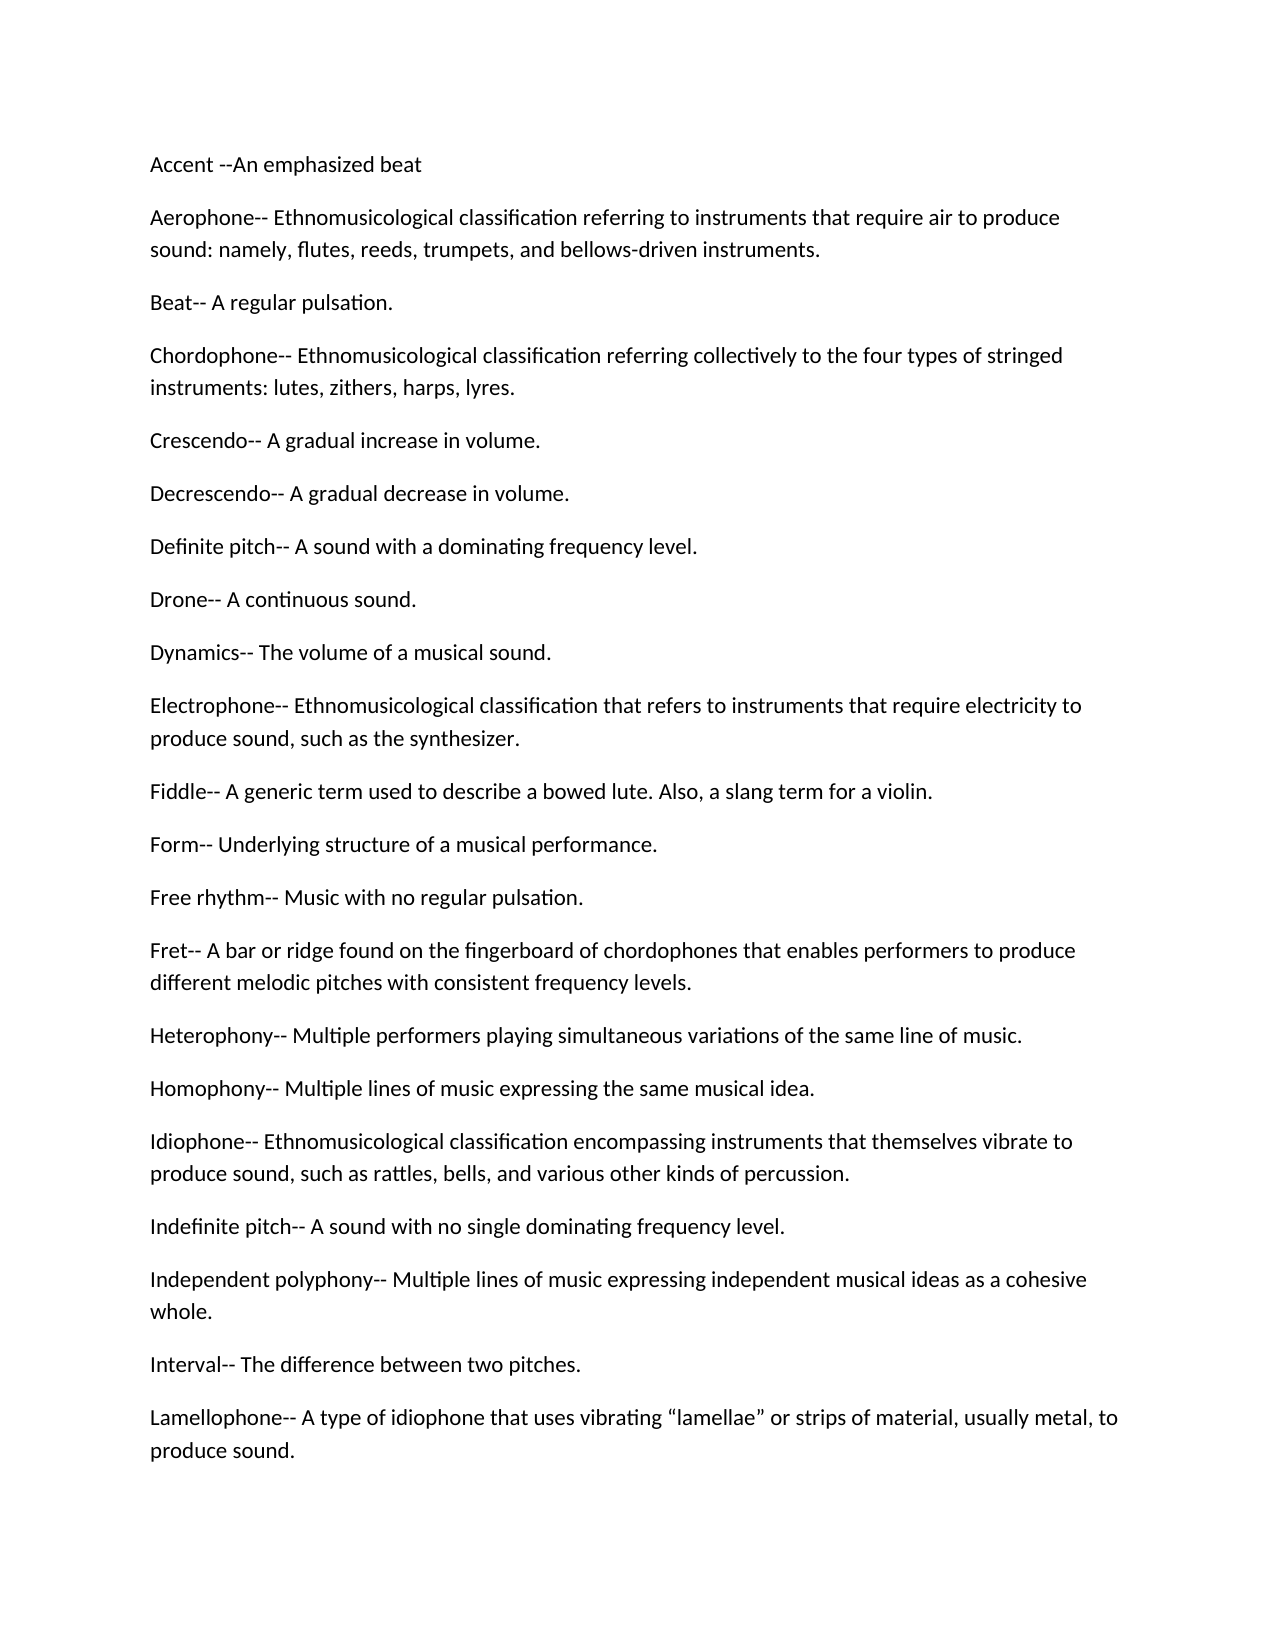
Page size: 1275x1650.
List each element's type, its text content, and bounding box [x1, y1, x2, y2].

text Accent --An emphasized beat [150, 150, 1125, 178]
text Chordophone-- Ethnomusicological classification referring collectively to the four types of stringed instruments: lutes, zithers, harps, lyres. [150, 341, 1125, 401]
text Fret-- A bar or ridge found on the fingerboard of chordophones that enables performers to produce different melodic pitches with consistent frequency levels. [150, 936, 1125, 996]
text Form-- Underlying structure of a musical performance. [150, 830, 1125, 858]
text Interval-- The difference between two pitches. [150, 1351, 1125, 1378]
text Heterophony-- Multiple performers playing simultaneous variations of the same line of music. [150, 1021, 1125, 1049]
text Free rhythm-- Music with no regular pulsation. [150, 883, 1125, 911]
text Beat-- A regular pulsation. [150, 288, 1125, 316]
text Crescendo-- A gradual increase in volume. [150, 426, 1125, 454]
text Decrescendo-- A gradual decrease in volume. [150, 479, 1125, 507]
text Aerophone-- Ethnomusicological classification referring to instruments that require air to produce sound: namely, flutes, reeds, trumpets, and bellows-driven instruments. [150, 203, 1125, 263]
text Fiddle-- A generic term used to describe a bowed lute. Also, a slang term for a violin. [150, 777, 1125, 805]
text Idiophone-- Ethnomusicological classification encompassing instruments that themselves vibrate to produce sound, such as rattles, bells, and various other kinds of percussion. [150, 1127, 1125, 1187]
text Independent polyphony-- Multiple lines of music expressing independent musical ideas as a cohesive whole. [150, 1265, 1125, 1326]
text Electrophone-- Ethnomusicological classification that refers to instruments that require electricity to produce sound, such as the synthesizer. [150, 692, 1125, 752]
text Drone-- A continuous sound. [150, 586, 1125, 613]
text Dynamics-- The volume of a musical sound. [150, 638, 1125, 667]
text Homophony-- Multiple lines of music expressing the same musical idea. [150, 1074, 1125, 1102]
text Indefinite pitch-- A sound with no single dominating frequency level. [150, 1212, 1125, 1240]
text Lamellophone-- A type of idiophone that uses vibrating “lamellae” or strips of material, usually metal, to produce sound. [150, 1403, 1125, 1464]
text Definite pitch-- A sound with a dominating frequency level. [150, 532, 1125, 561]
